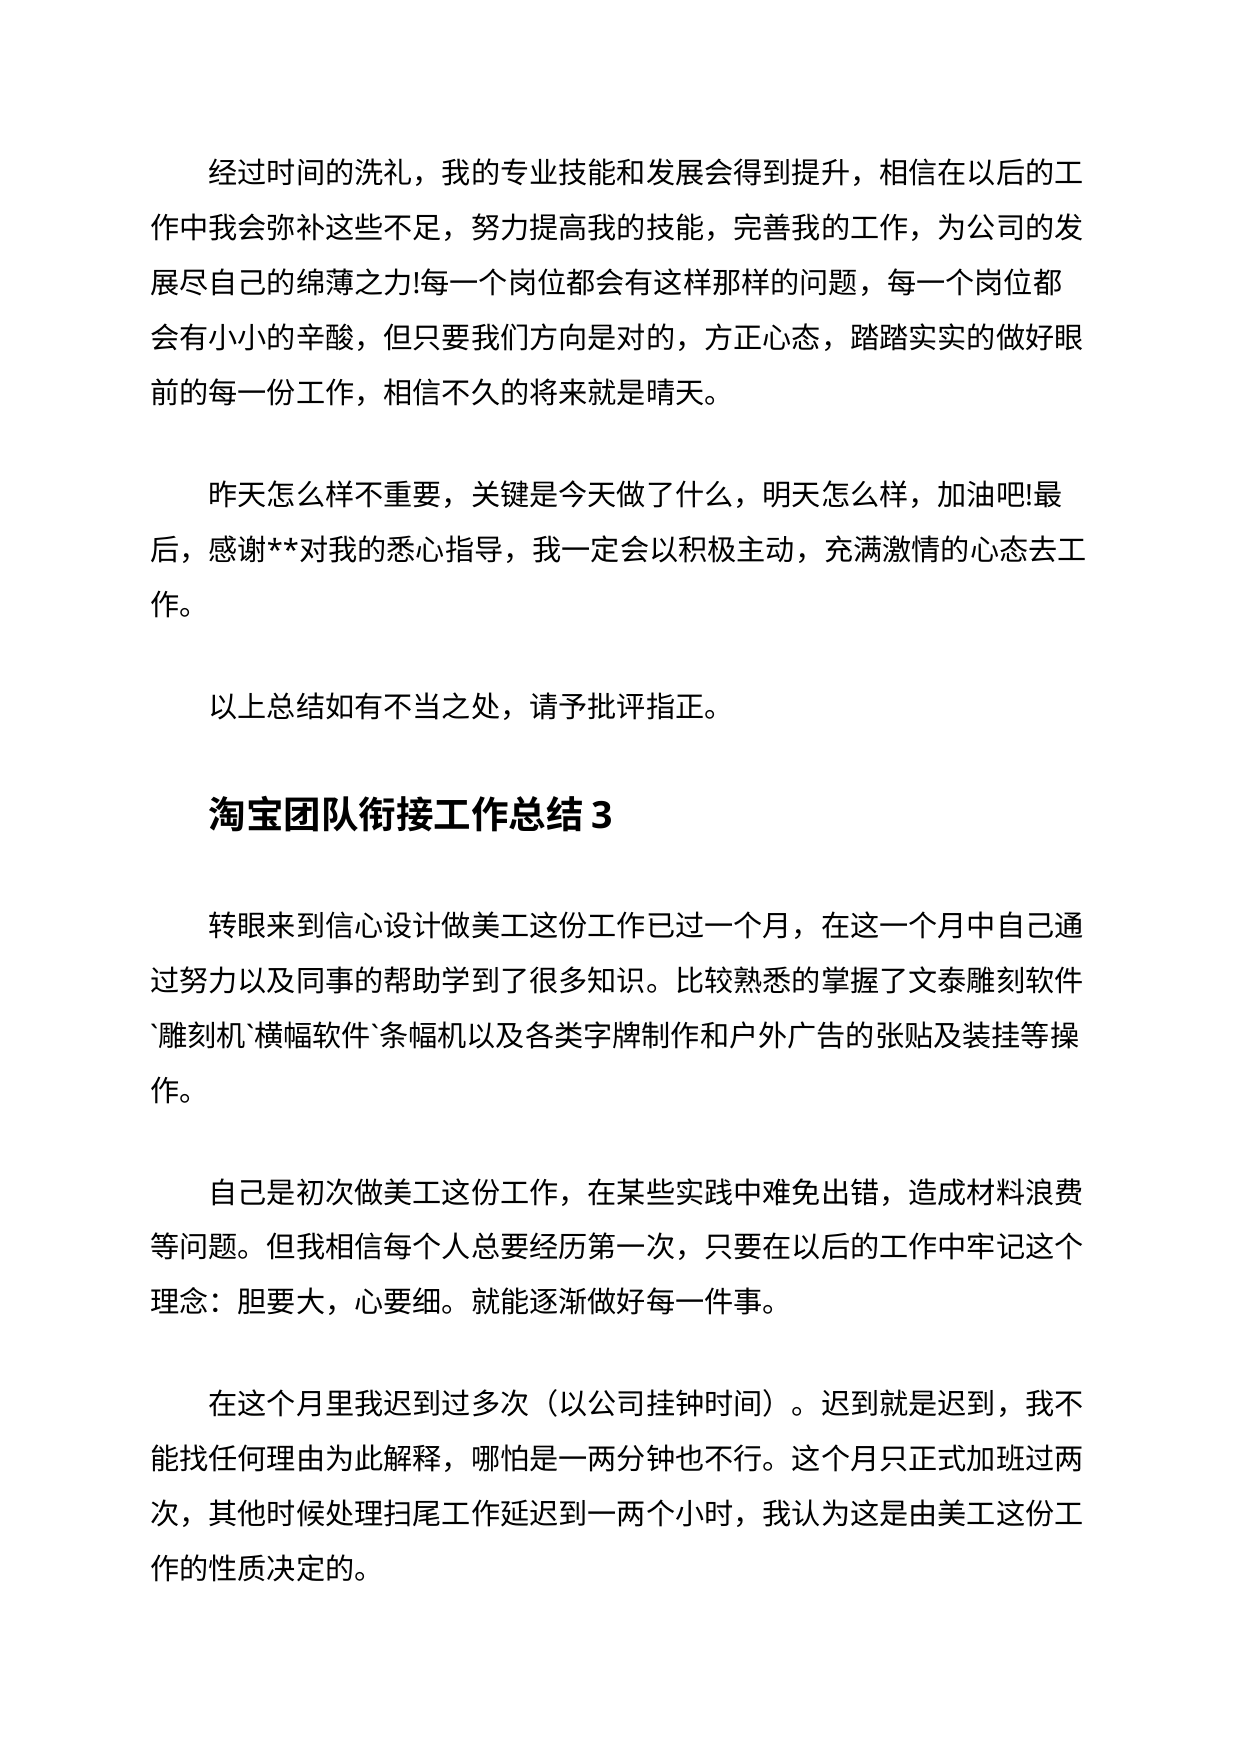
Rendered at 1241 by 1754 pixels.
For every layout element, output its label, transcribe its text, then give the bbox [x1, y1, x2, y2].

text 昨天怎么样不重要，关键是今天做了什么，明天怎么样，加油吧!最后，感谢**对我的悉心指导，我一定会以积极主动，充满激情的心态去工作。 [150, 471, 1090, 624]
text 淘宝团队衔接工作总结3 [150, 785, 1090, 839]
text 经过时间的洗礼，我的专业技能和发展会得到提升，相信在以后的工作中我会弥补这些不足，努力提高我的技能，完善我的工作，为公司的发展尽自己的绵薄之力!每一个岗位都会有这样那样的问题，每一个岗位都会有小小的辛酸，但只要我们方向是对的，方正心态，踏踏实实的做好眼前的每一份工作，相信不久的将来就是晴天。 [150, 150, 1090, 412]
text 以上总结如有不当之处，请予批评指正。 [150, 683, 1090, 726]
text 在这个月里我迟到过多次（以公司挂钟时间）。迟到就是迟到，我不能找任何理由为此解释，哪怕是一两分钟也不行。这个月只正式加班过两次，其他时候处理扫尾工作延迟到一两个小时，我认为这是由美工这份工作的性质决定的。 [150, 1381, 1090, 1588]
text 转眼来到信心设计做美工这份工作已过一个月，在这一个月中自己通过努力以及同事的帮助学到了很多知识。比较熟悉的掌握了文泰雕刻软件`雕刻机`横幅软件`条幅机以及各类字牌制作和户外广告的张贴及装挂等操作。 [150, 903, 1090, 1110]
text 自己是初次做美工这份工作，在某些实践中难免出错，造成材料浪费等问题。但我相信每个人总要经历第一次，只要在以后的工作中牢记这个理念：胆要大，心要细。就能逐渐做好每一件事。 [150, 1169, 1090, 1321]
